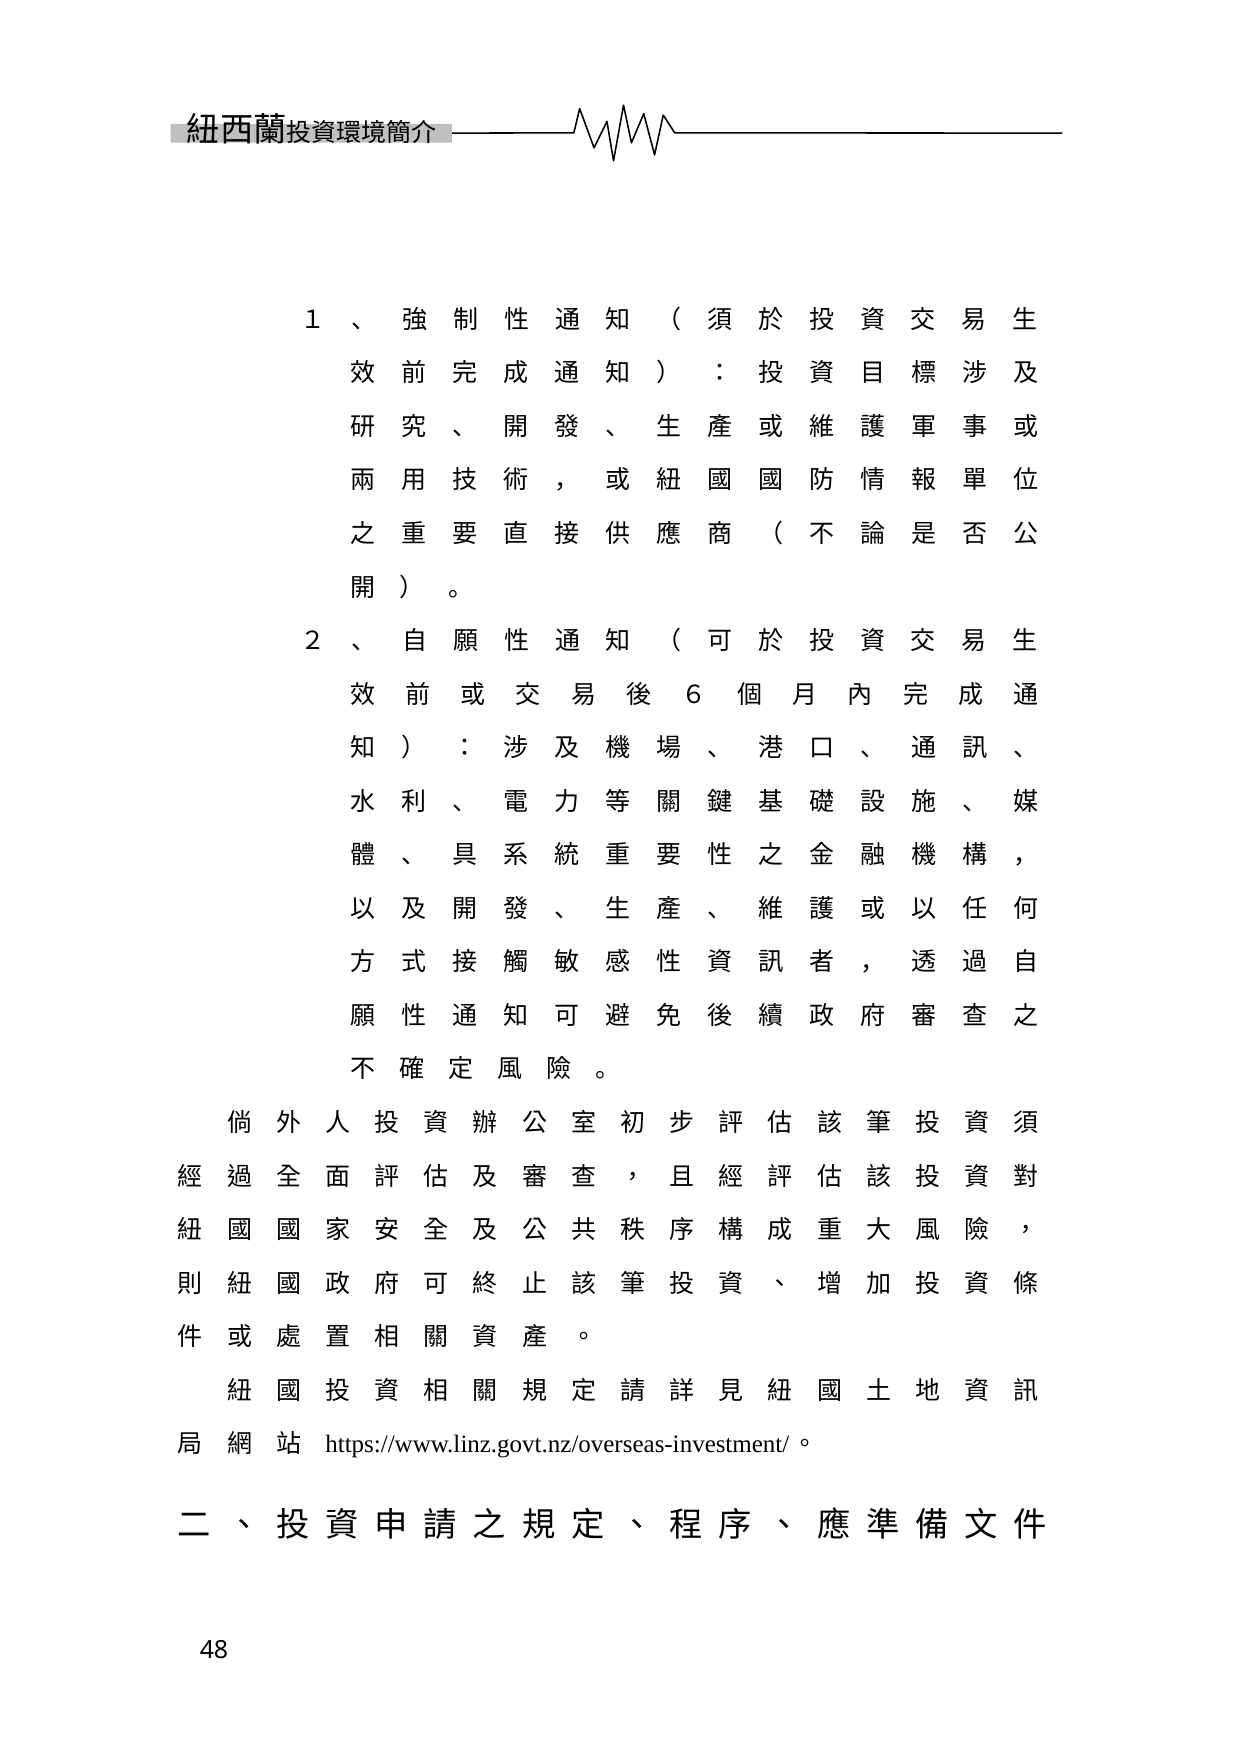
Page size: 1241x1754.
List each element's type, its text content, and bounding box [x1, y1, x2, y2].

text 紐國投資相關規定請詳見紐國土地資訊局網站https://www.linz.govt.nz/overseas-investment/。 [178, 1362, 1063, 1469]
text １、強制性通知（須於投資交易生效前完成通知）：投資目標涉及研究、開發、生產或維護軍事或兩用技術，或紐國國防情報單位之重要直接供應商（不論是否公開）。 [276, 291, 1063, 612]
text ２、自願性通知（可於投資交易生效前或交易後６個月內完成通知）：涉及機場、港口、通訊、水利、電力等關鍵基礎設施、媒體、具系統重要性之金融機構，以及開發、生產、維護或以任何方式接觸敏感性資訊者，透過自願性通知可避免後續政府審查之不確定風險。 [276, 612, 1063, 1094]
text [178, 1495, 1063, 1549]
text 倘外人投資辦公室初步評估該筆投資須經過全面評估及審查，且經評估該投資對紐國國家安全及公共秩序構成重大風險，則紐國政府可終止該筆投資、增加投資條件或處置相關資產。 [178, 1094, 1063, 1362]
